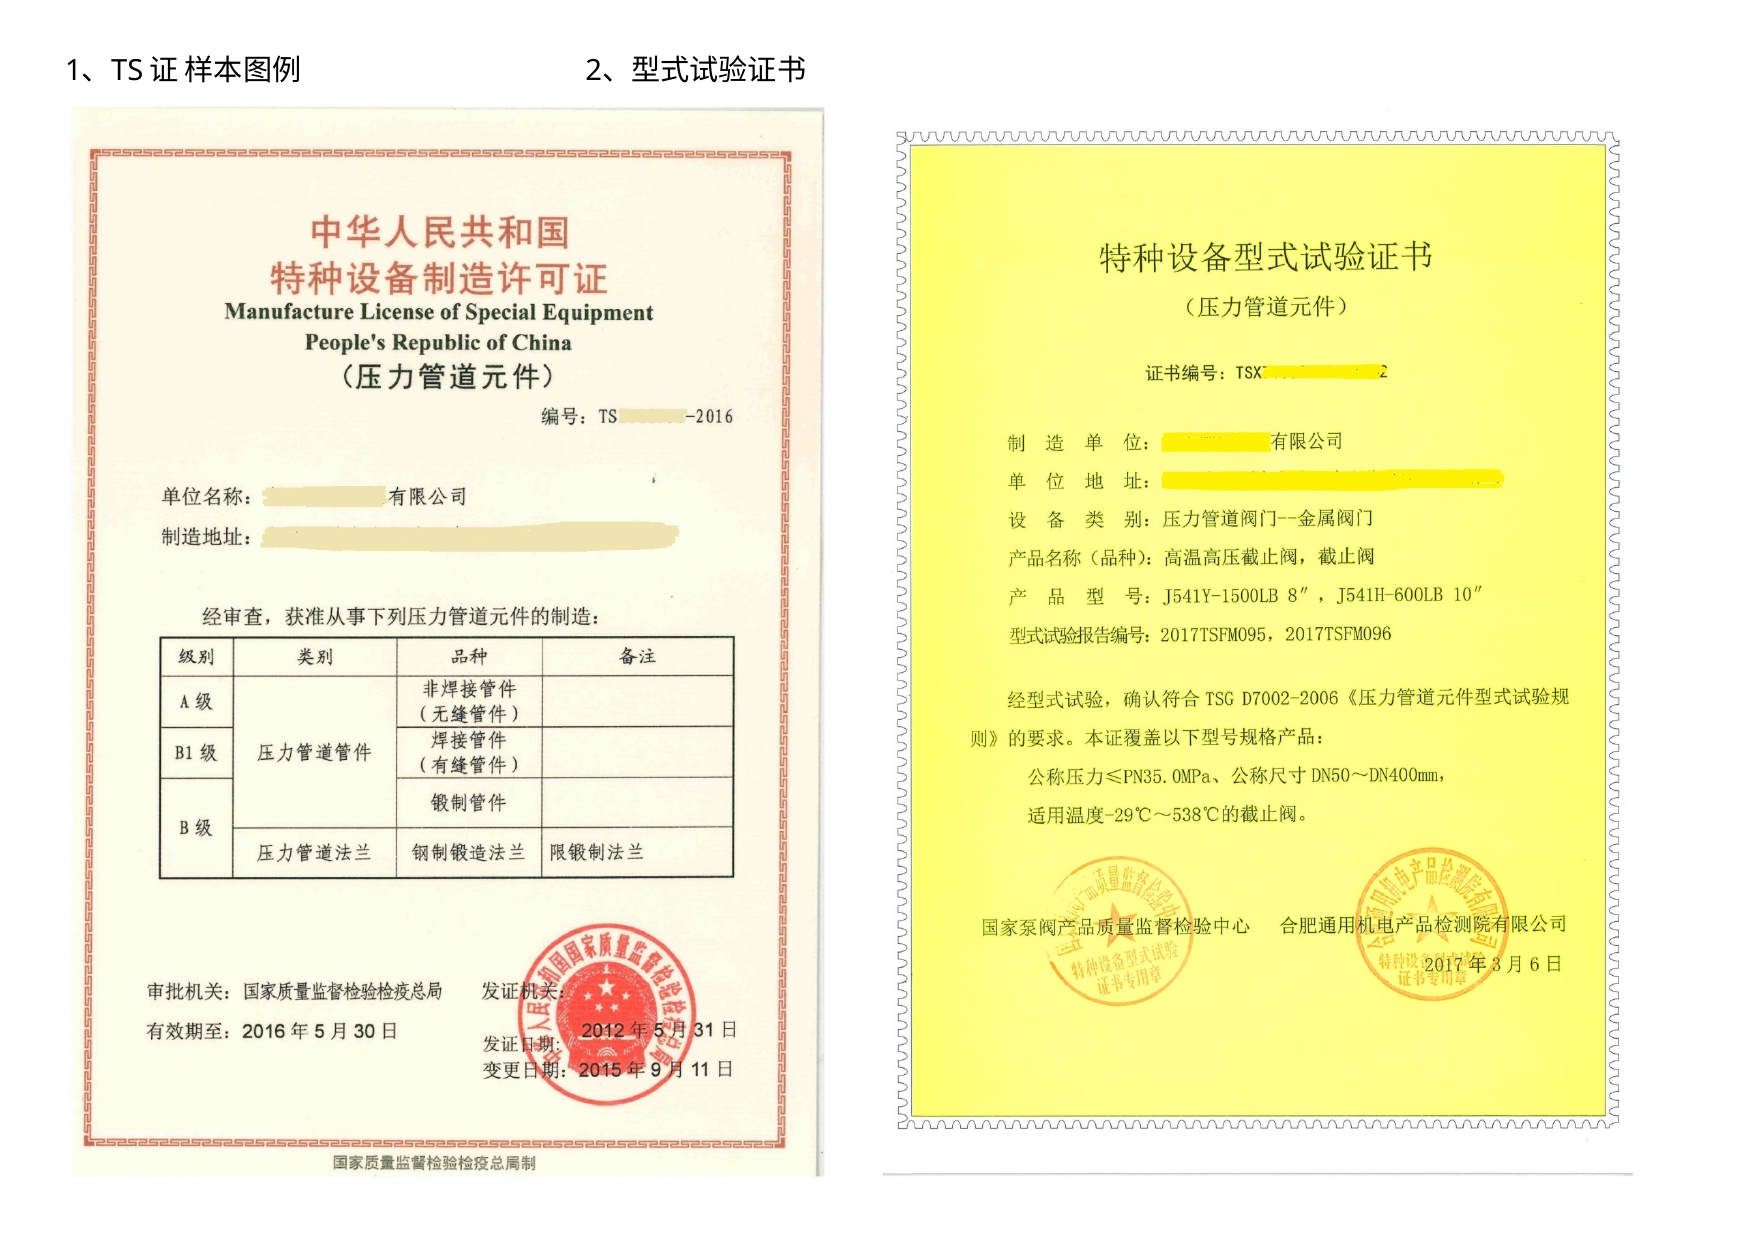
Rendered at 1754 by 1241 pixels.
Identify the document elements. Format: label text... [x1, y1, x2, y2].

text 1、TS证 样本图例 2、型式试验证书 [65, 35, 1689, 100]
picture [876, 102, 1640, 1183]
picture [65, 100, 831, 1183]
